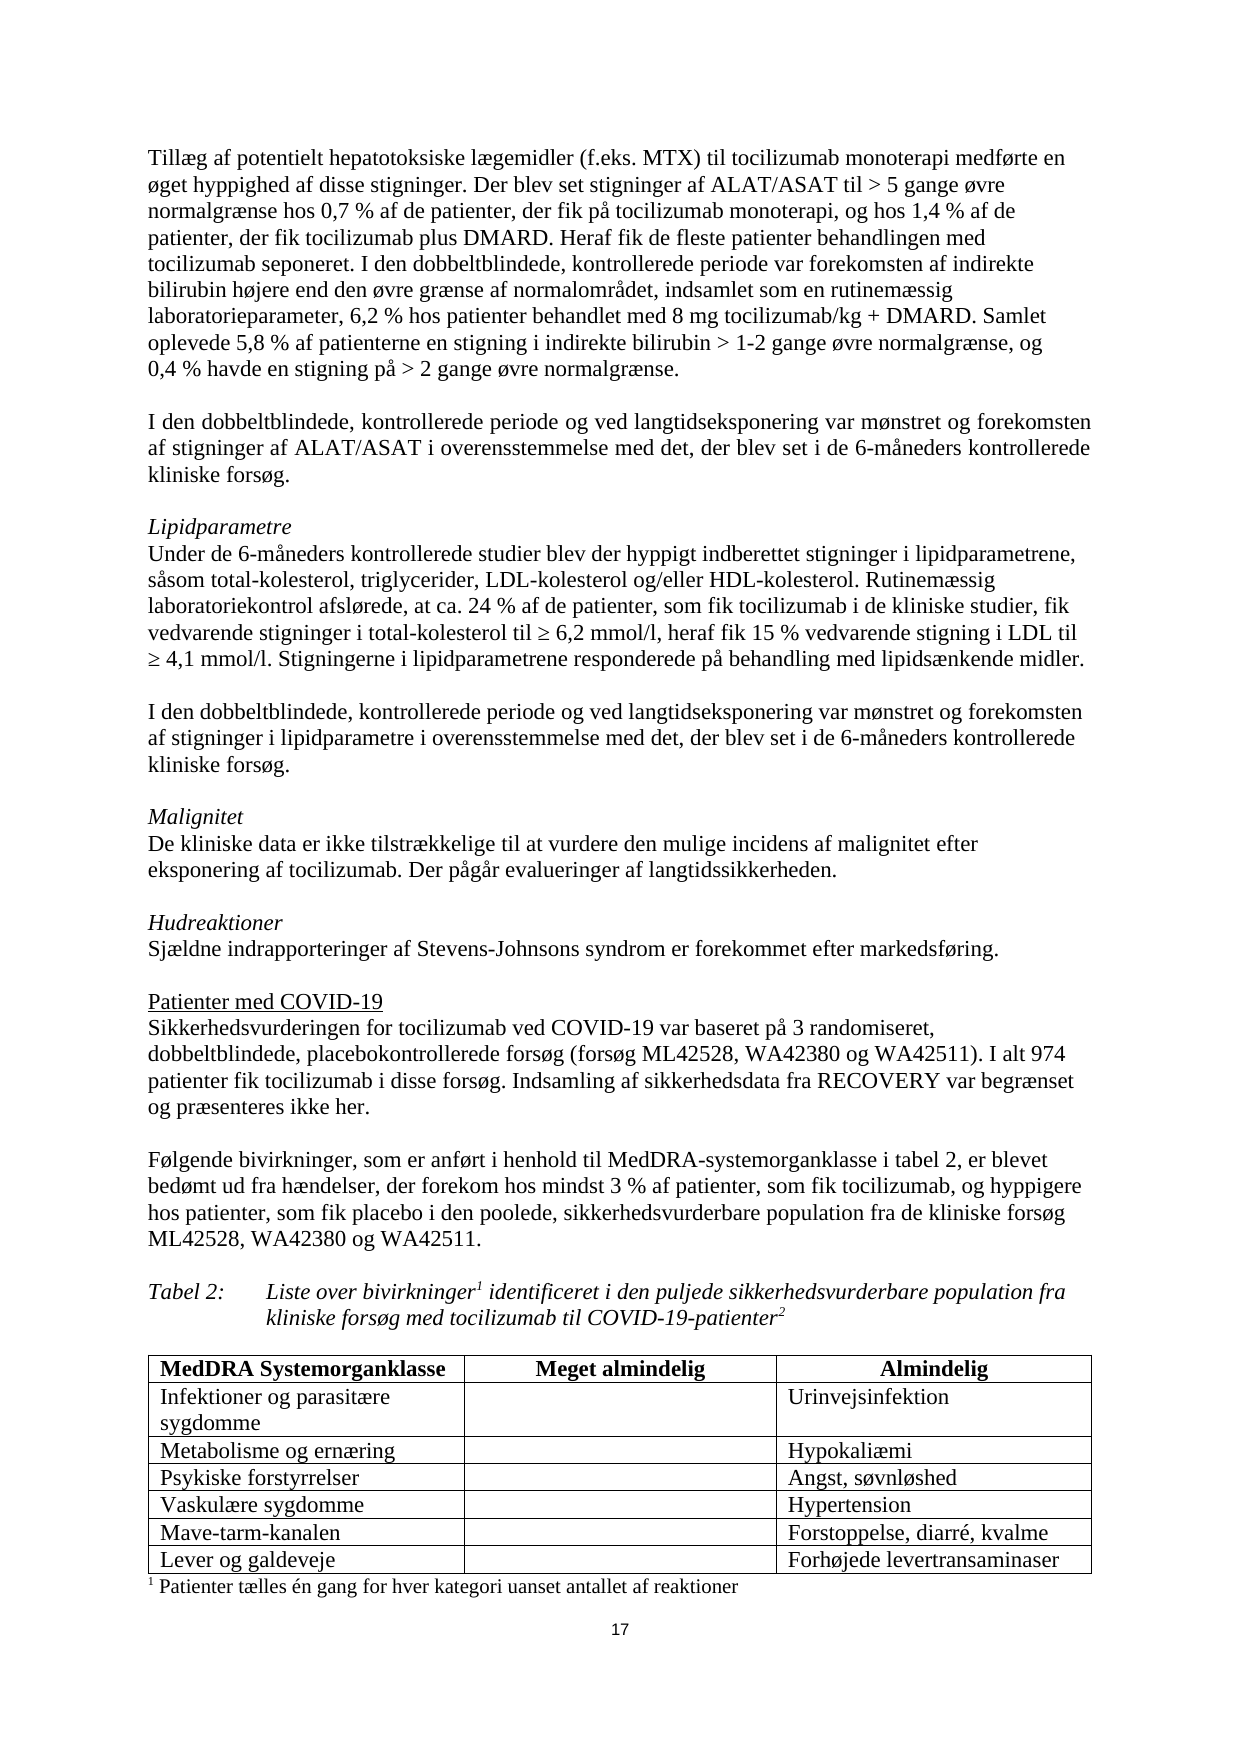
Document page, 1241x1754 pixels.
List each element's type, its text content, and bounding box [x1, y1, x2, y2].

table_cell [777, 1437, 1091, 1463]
text Tillæg af potentielt hepatotoksiske lægemidler (f.eks. MTX) til tocilizumab monoterapi medførte en øget hyppighed af disse stigninger. Der blev set stigninger af ALAT/ASAT til > 5 gange øvre normalgrænse hos 0,7 % af de patienter, der fik på tocilizumab monoterapi, og hos 1,4 % af de patienter, der fik tocilizumab plus DMARD. Heraf fik de fleste patienter behandlingen med tocilizumab seponeret. I den dobbeltblindede, kontrollerede periode var forekomsten af indirekte bilirubin højere end den øvre grænse af normalområdet, indsamlet som en rutinemæssig laboratorieparameter, 6,2 % hos patienter behandlet med 8 mg tocilizumab/kg + DMARD. Samlet oplevede 5,8 % af patienterne en stigning i indirekte bilirubin > 1-2 gange øvre normalgrænse, og 0,4 % havde en stigning på > 2 gange øvre normalgrænse. [148, 144, 1092, 382]
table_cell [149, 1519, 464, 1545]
text Hudreaktioner [148, 909, 1092, 935]
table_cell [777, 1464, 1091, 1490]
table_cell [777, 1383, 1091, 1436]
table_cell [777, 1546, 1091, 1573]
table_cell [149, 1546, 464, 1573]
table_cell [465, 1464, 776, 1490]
text Lipidparametre [148, 513, 1092, 540]
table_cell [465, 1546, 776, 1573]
text Tabel 2: Liste over bivirkninger1 identificeret i den puljede sikkerhedsvurderbare population fra kliniske forsøg med tocilizumab til COVID-19-patienter2 [148, 1278, 1092, 1330]
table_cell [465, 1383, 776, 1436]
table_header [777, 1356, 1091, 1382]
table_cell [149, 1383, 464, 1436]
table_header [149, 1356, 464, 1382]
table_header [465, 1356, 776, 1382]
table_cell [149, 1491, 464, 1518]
text Under de 6-måneders kontrollerede studier blev der hyppigt indberettet stigninger i lipidparametrene, såsom total-kolesterol, triglycerider, LDL-kolesterol og/eller HDL-kolesterol. Rutinemæssig laboratoriekontrol afslørede, at ca. 24 % af de patienter, som fik tocilizumab i de kliniske studier, fik vedvarende stigninger i total-kolesterol til ≥ 6,2 mmol/l, heraf fik 15 % vedvarende stigning i LDL til ≥ 4,1 mmol/l. Stigningerne i lipidparametrene responderede på behandling med lipidsænkende midler. [148, 540, 1092, 672]
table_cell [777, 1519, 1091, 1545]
text Sikkerhedsvurderingen for tocilizumab ved COVID-19 var baseret på 3 randomiseret, dobbeltblindede, placebokontrollerede forsøg (forsøg ML42528, WA42380 og WA42511). I alt 974 patienter fik tocilizumab i disse forsøg. Indsamling af sikkerhedsdata fra RECOVERY var begrænset og præsenteres ikke her. [148, 1014, 1092, 1119]
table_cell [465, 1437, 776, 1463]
text I den dobbeltblindede, kontrollerede periode og ved langtidseksponering var mønstret og forekomsten af stigninger af ALAT/ASAT i overensstemmelse med det, der blev set i de 6-måneders kontrollerede kliniske forsøg. [148, 408, 1092, 487]
text De kliniske data er ikke tilstrækkelige til at vurdere den mulige incidens af malignitet efter eksponering af tocilizumab. Der pågår evalueringer af langtidssikkerheden. [148, 830, 1092, 882]
text Følgende bivirkninger, som er anført i henhold til MedDRA-systemorganklasse i tabel 2, er blevet bedømt ud fra hændelser, der forekom hos mindst 3 % af patienter, som fik tocilizumab, og hyppigere hos patienter, som fik placebo i den poolede, sikkerhedsvurderbare population fra de kliniske forsøg ML42528, WA42380 og WA42511. [148, 1146, 1092, 1251]
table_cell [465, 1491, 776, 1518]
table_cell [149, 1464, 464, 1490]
text I den dobbeltblindede, kontrollerede periode og ved langtidseksponering var mønstret og forekomsten af stigninger i lipidparametre i overensstemmelse med det, der blev set i de 6-måneders kontrollerede kliniske forsøg. [148, 698, 1092, 777]
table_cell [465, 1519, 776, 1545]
text Malignitet [148, 803, 1092, 830]
text 1 Patienter tælles én gang for hver kategori uanset antallet af reaktioner [148, 1574, 1092, 1598]
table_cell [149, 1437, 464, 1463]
text Sjældne indrapporteringer af Stevens-Johnsons syndrom er forekommet efter markedsføring. [148, 935, 1092, 961]
text Patienter med COVID-19 [148, 988, 1092, 1014]
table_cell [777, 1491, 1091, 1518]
